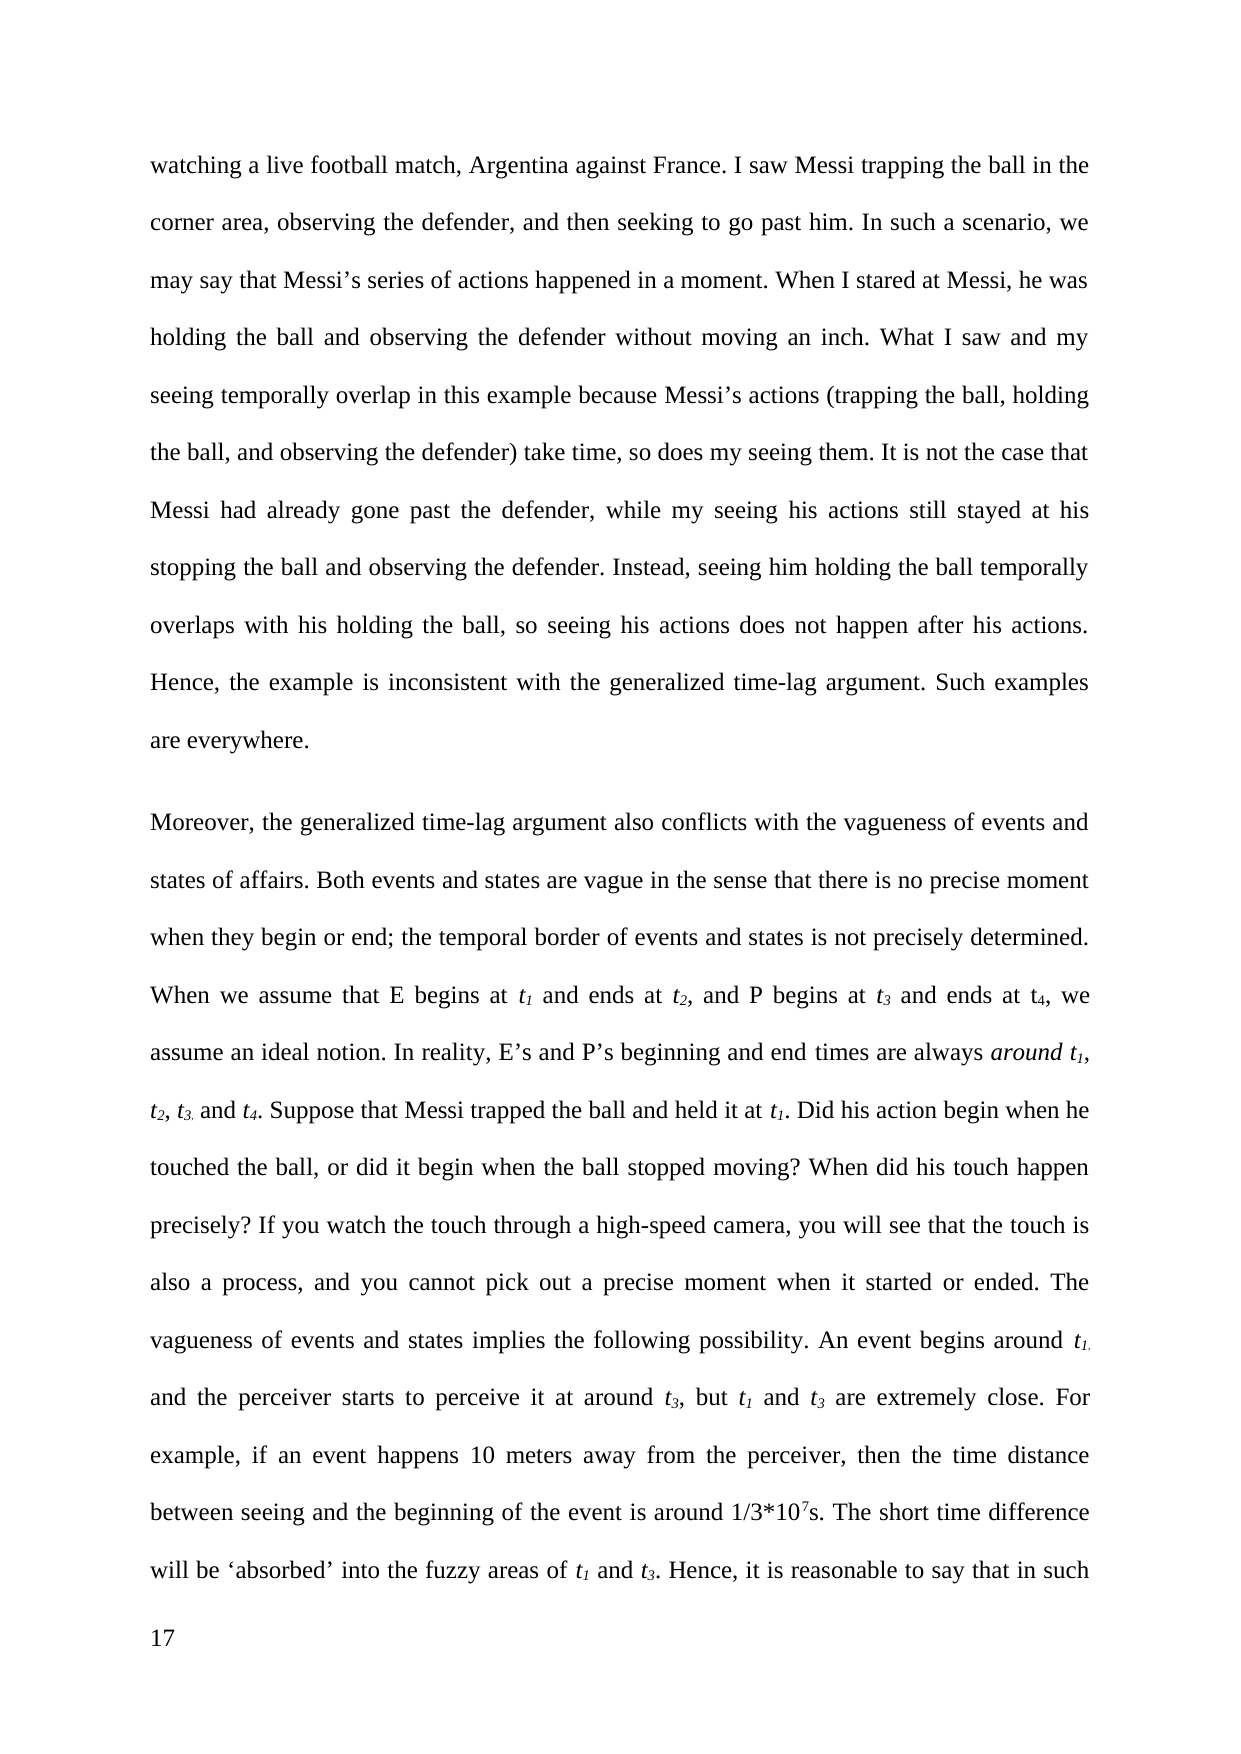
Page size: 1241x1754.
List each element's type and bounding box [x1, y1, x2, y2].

text [150, 807, 1090, 1584]
text [150, 150, 1090, 754]
